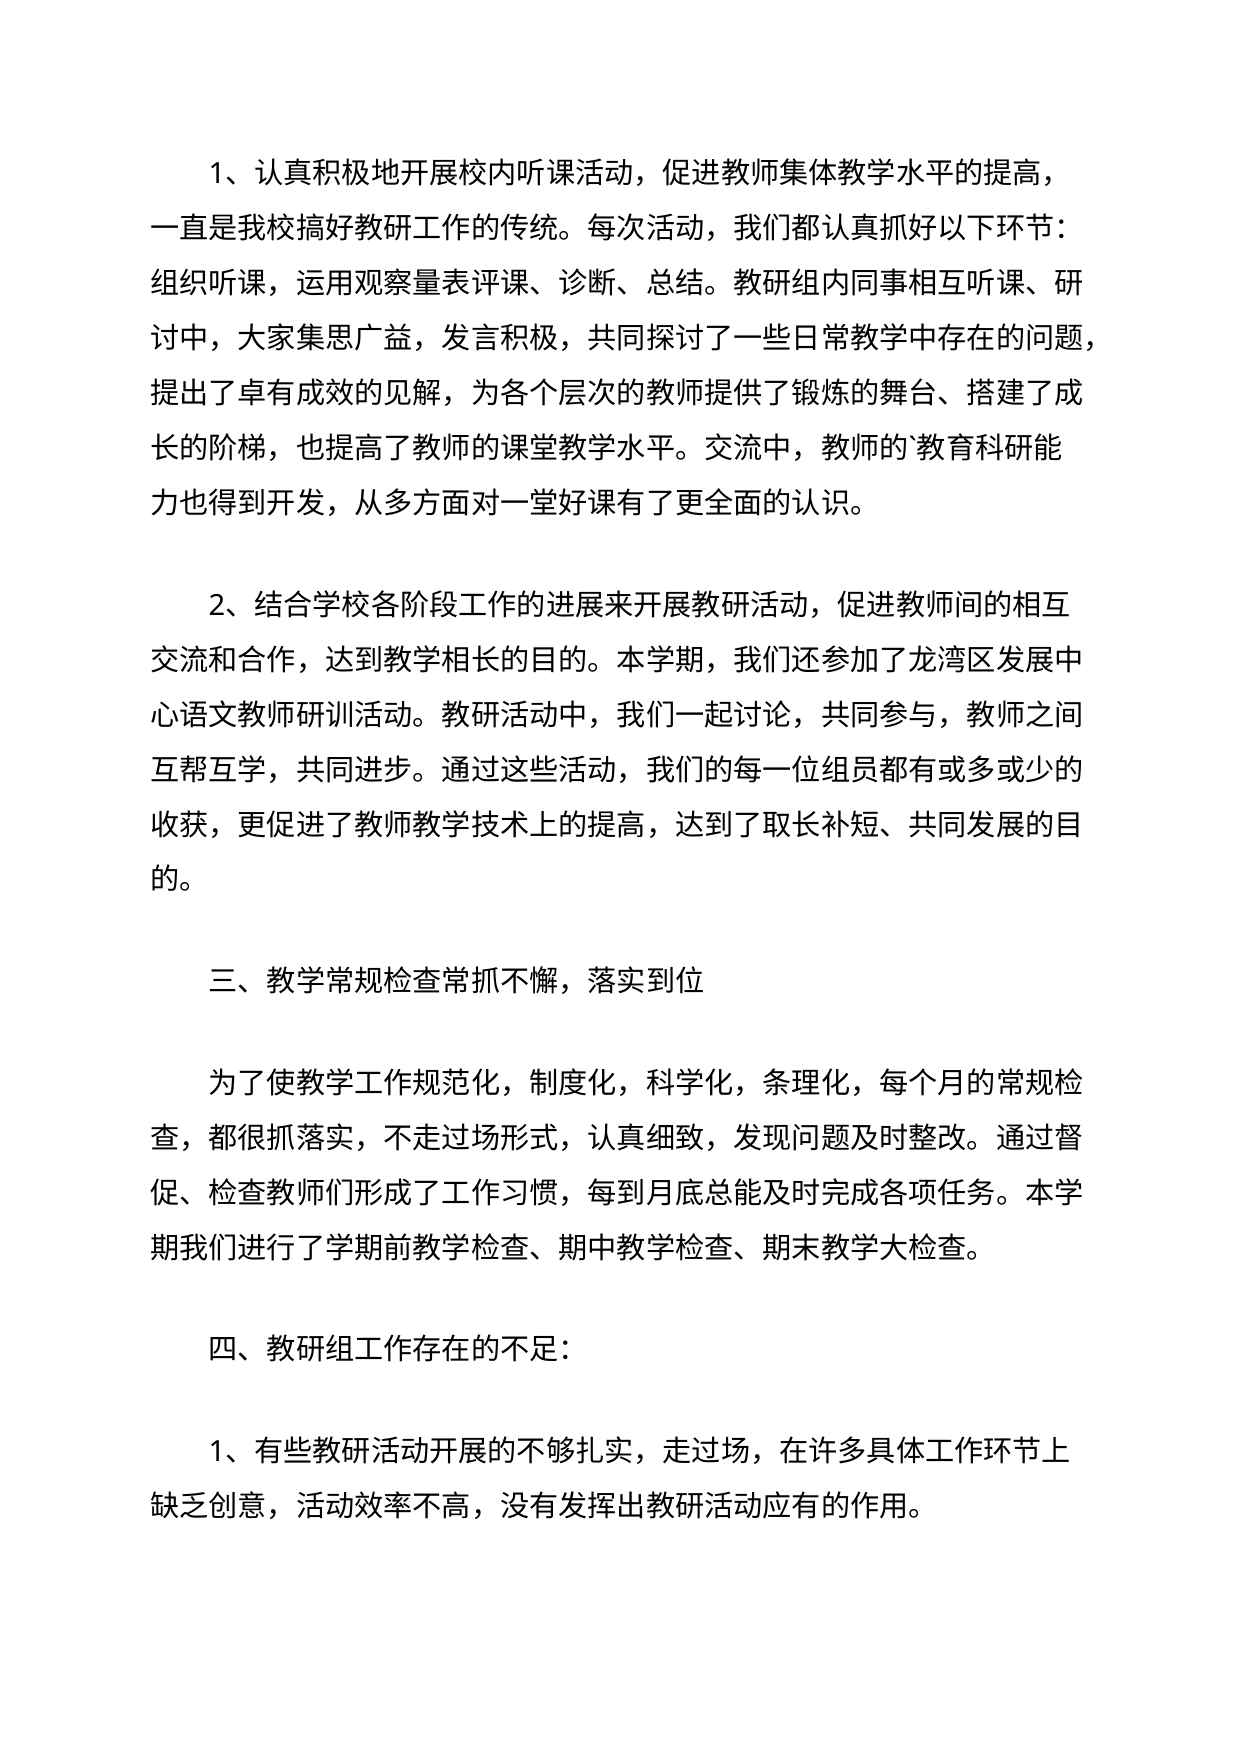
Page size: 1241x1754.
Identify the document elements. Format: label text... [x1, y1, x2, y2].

text 1、认真积极地开展校内听课活动，促进教师集体教学水平的提高，一直是我校搞好教研工作的传统。每次活动，我们都认真抓好以下环节：组织听课，运用观察量表评课、诊断、总结。教研组内同事相互听课、研讨中，大家集思广益，发言积极，共同探讨了一些日常教学中存在的问题，提出了卓有成效的见解，为各个层次的教师提供了锻炼的舞台、搭建了成长的阶梯，也提高了教师的课堂教学水平。交流中，教师的`教育科研能力也得到开发，从多方面对一堂好课有了更全面的认识。 [150, 150, 1090, 522]
text 四、教研组工作存在的不足： [150, 1326, 1090, 1368]
text 三、教学常规检查常抓不懈，落实到位 [150, 958, 1090, 1000]
text 为了使教学工作规范化，制度化，科学化，条理化，每个月的常规检查，都很抓落实，不走过场形式，认真细致，发现问题及时整改。通过督促、检查教师们形成了工作习惯，每到月底总能及时完成各项任务。本学期我们进行了学期前教学检查、期中教学检查、期末教学大检查。 [150, 1059, 1090, 1266]
text 2、结合学校各阶段工作的进展来开展教研活动，促进教师间的相互交流和合作，达到教学相长的目的。本学期，我们还参加了龙湾区发展中心语文教师研训活动。教研活动中，我们一起讨论，共同参与，教师之间互帮互学，共同进步。通过这些活动，我们的每一位组员都有或多或少的收获，更促进了教师教学技术上的提高，达到了取长补短、共同发展的目的。 [150, 581, 1090, 898]
text 1、有些教研活动开展的不够扎实，走过场，在许多具体工作环节上缺乏创意，活动效率不高，没有发挥出教研活动应有的作用。 [150, 1428, 1090, 1525]
